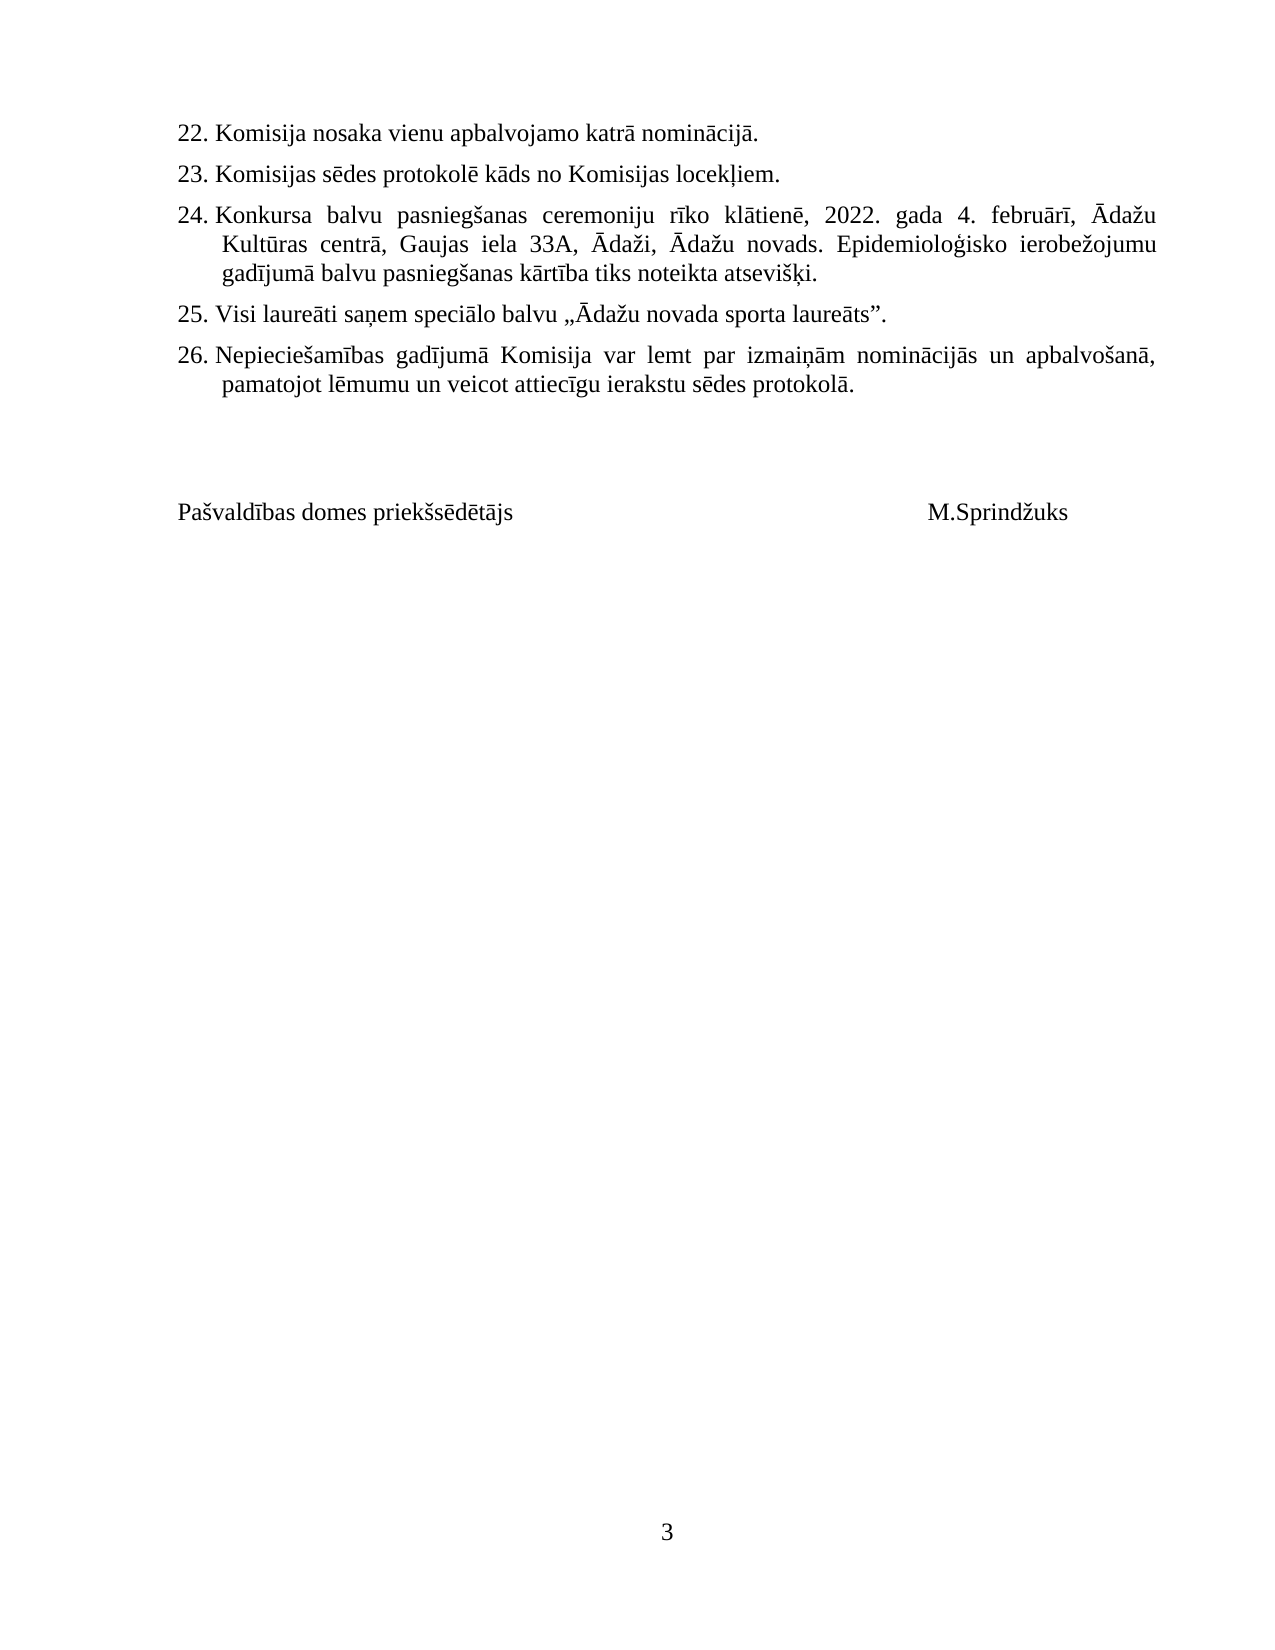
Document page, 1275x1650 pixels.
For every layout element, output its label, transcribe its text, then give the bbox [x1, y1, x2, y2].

list Komisija nosaka vienu apbalvojamo katrā nominācijā. [177, 118, 1157, 147]
list Komisijas sēdes protokolē kāds no Komisijas locekļiem. [177, 159, 1157, 188]
text Pašvaldības domes priekšsēdētājs M.Sprindžuks [177, 497, 1157, 526]
list Nepieciešamības gadījumā Komisija var lemt par izmaiņām nominācijās un apbalvošanā, pamatojot lēmumu un veicot attiecīgu ierakstu sēdes protokolā. [177, 341, 1157, 398]
list Konkursa balvu pasniegšanas ceremoniju rīko klātienē, 2022. gada 4. februārī, Ādažu Kultūras centrā, Gaujas iela 33A, Ādaži, Ādažu novads. Epidemioloģisko ierobežojumu gadījumā balvu pasniegšanas kārtība tiks noteikta atsevišķi. [177, 201, 1157, 287]
list Visi laureāti saņem speciālo balvu „Ādažu novada sporta laureāts”. [177, 299, 1157, 328]
